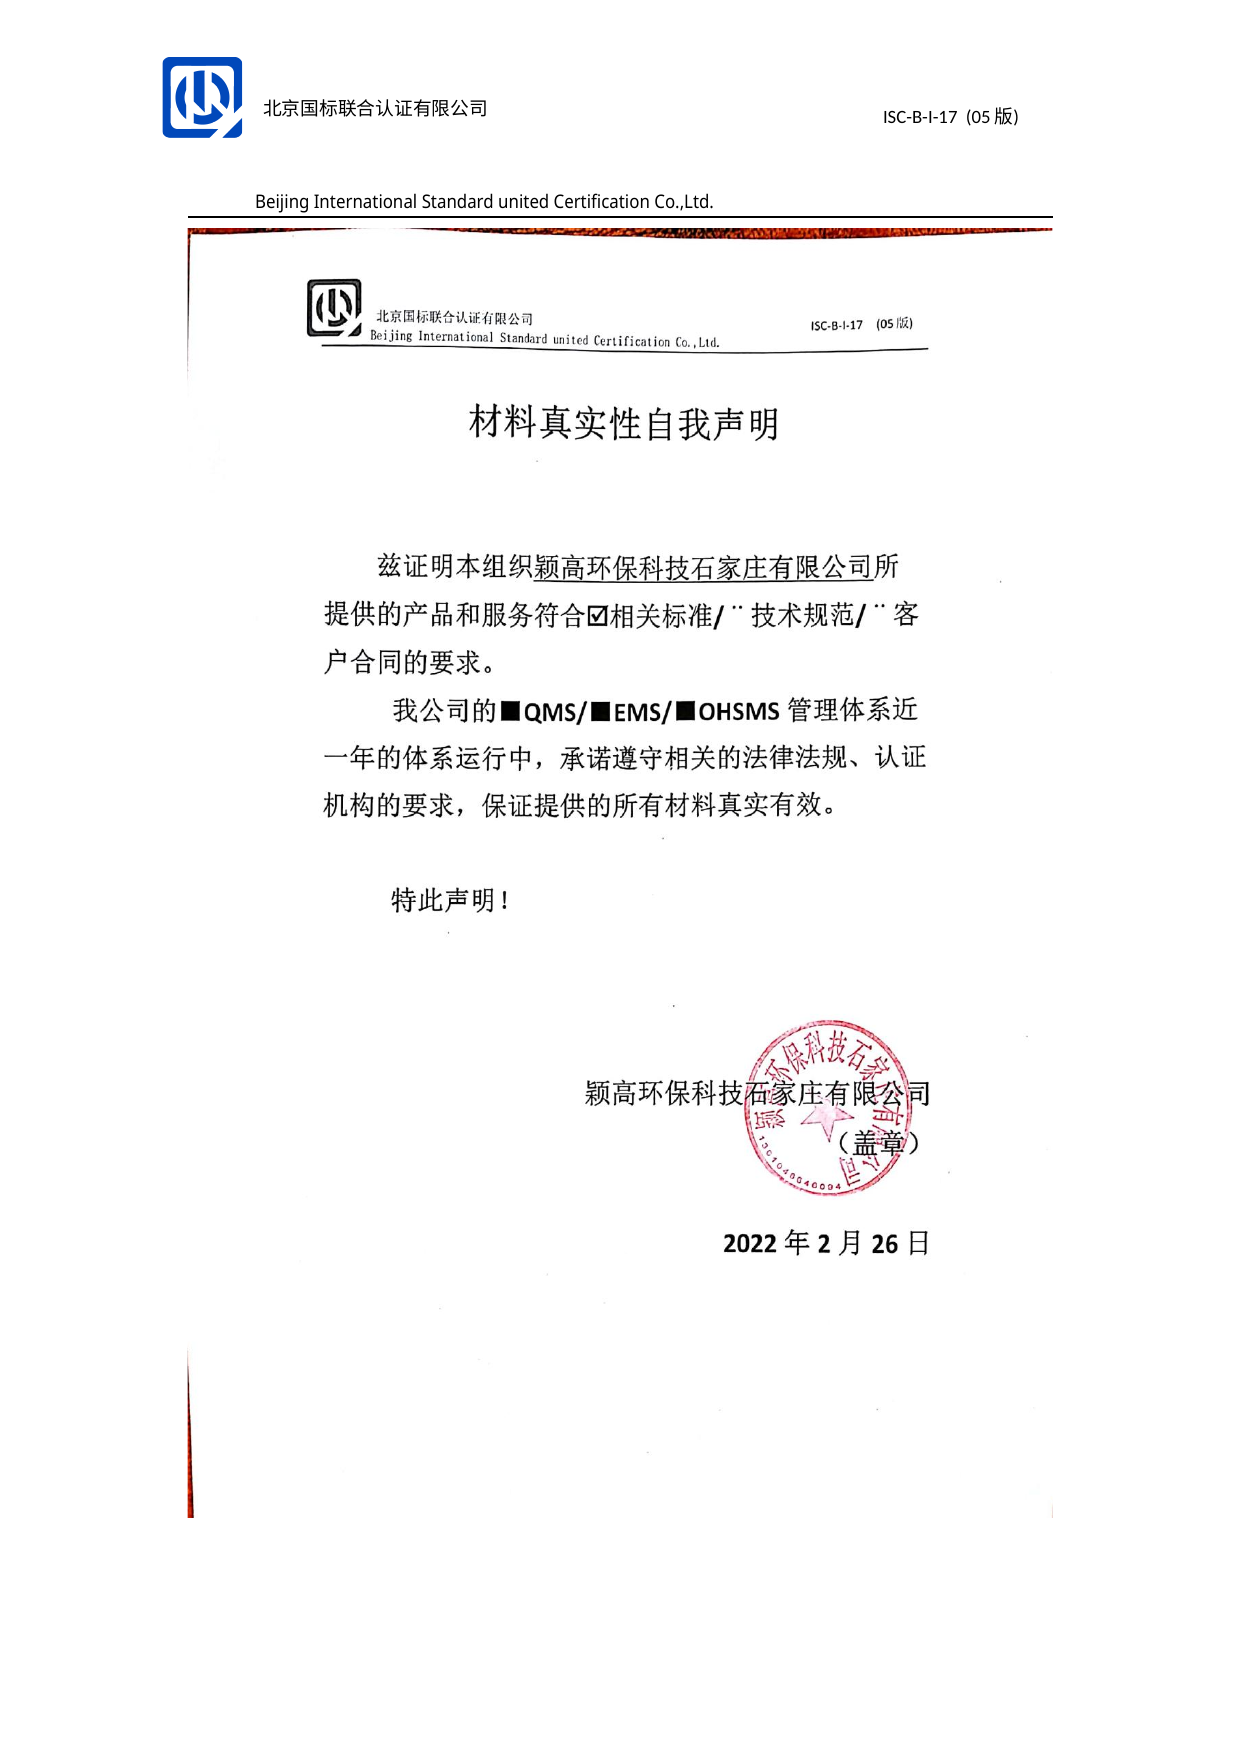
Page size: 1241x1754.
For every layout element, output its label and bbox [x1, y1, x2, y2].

picture [187, 228, 1053, 1518]
picture [162, 57, 243, 138]
